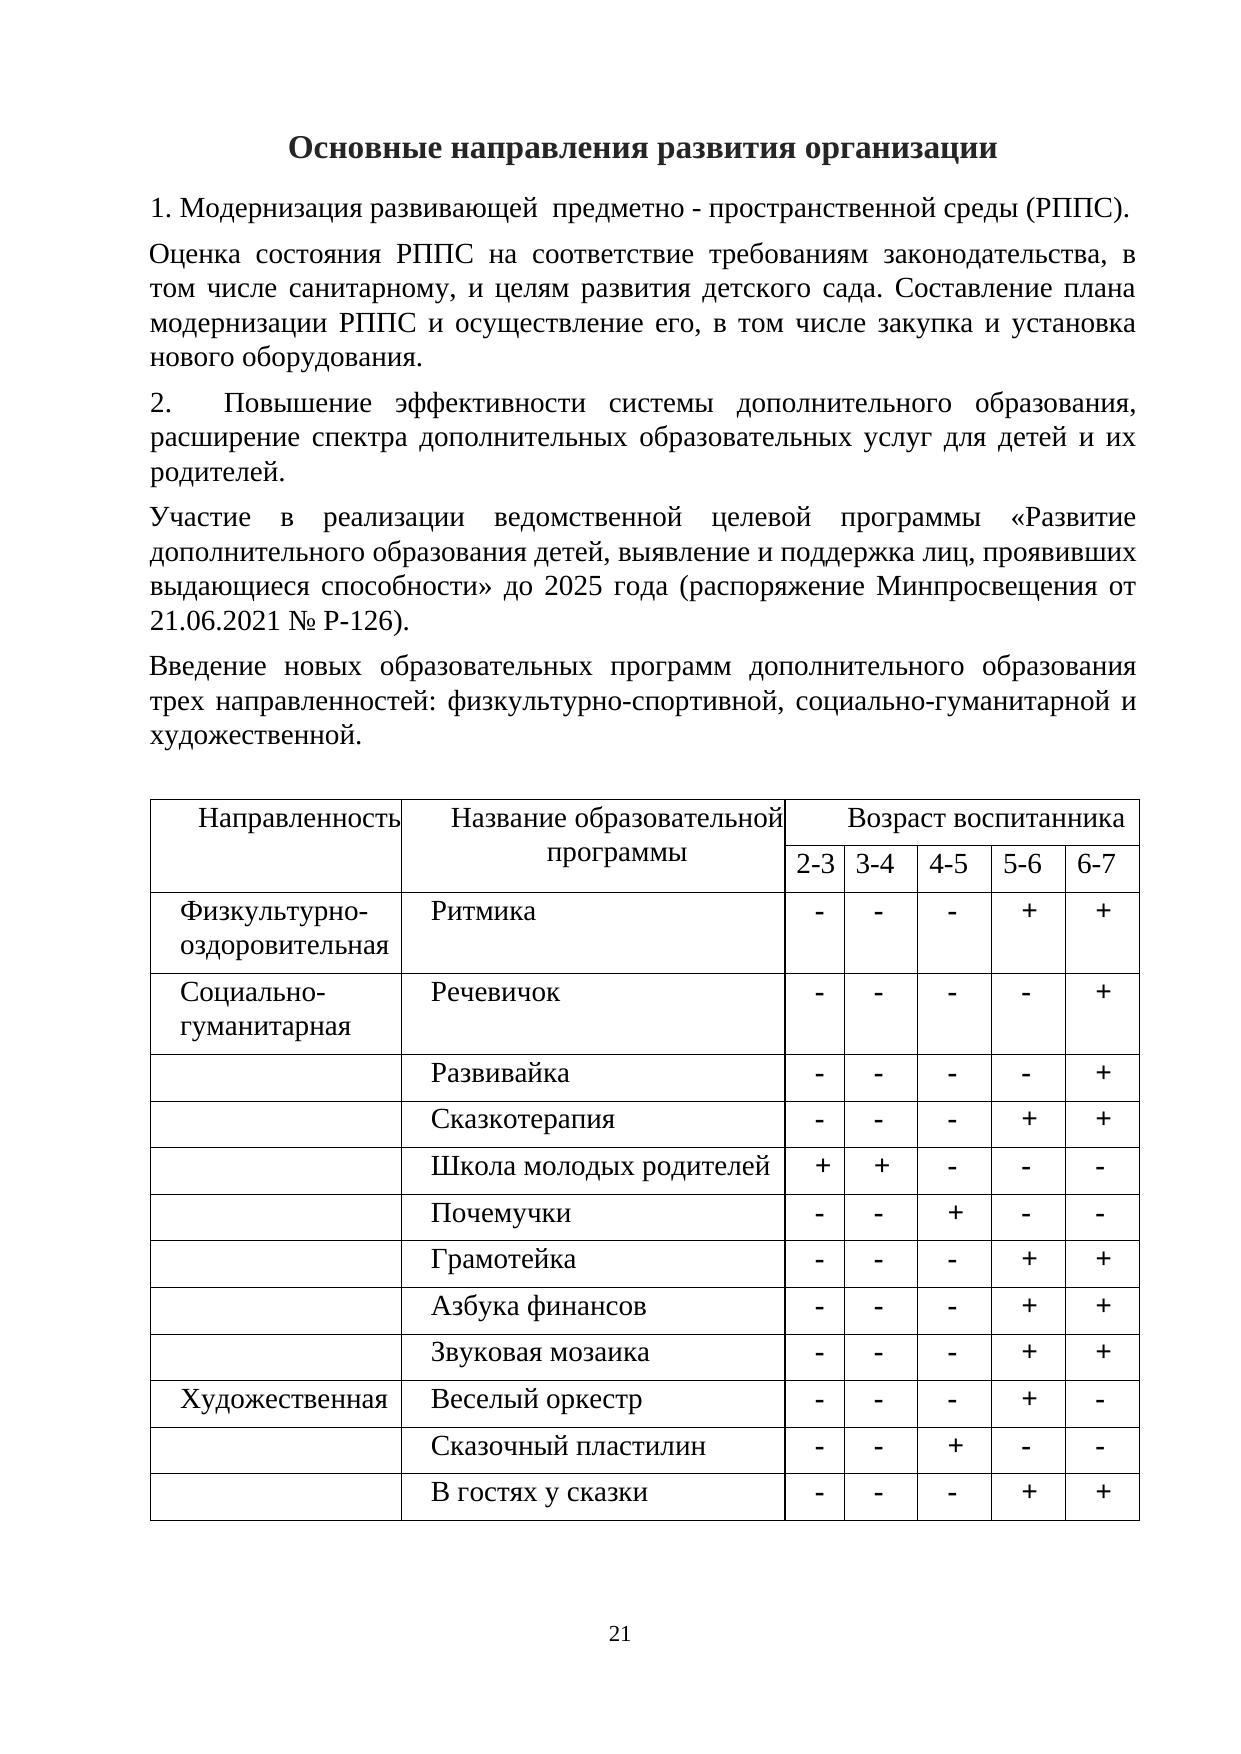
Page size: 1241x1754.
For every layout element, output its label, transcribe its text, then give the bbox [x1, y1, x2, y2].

table_cell + [992, 1474, 1065, 1520]
table_cell [151, 1148, 401, 1194]
table_cell + [992, 1288, 1065, 1333]
table_cell 5-6 [992, 846, 1065, 892]
table_cell - [918, 1474, 991, 1520]
table_cell Звуковая мозаика [402, 1335, 784, 1380]
table_cell - [918, 974, 991, 1054]
table_cell + [918, 1428, 991, 1473]
table_cell 3-4 [845, 846, 917, 892]
table_cell - [918, 893, 991, 973]
table_cell Почемучки [402, 1195, 784, 1240]
table_cell - [845, 1195, 917, 1240]
table_cell - [918, 1055, 991, 1101]
table_cell - [1066, 1428, 1139, 1473]
table_cell - [786, 1474, 844, 1520]
table_cell + [1066, 1288, 1139, 1333]
table_cell - [845, 893, 917, 973]
table_cell + [1066, 893, 1139, 973]
table_cell + [1066, 1335, 1139, 1380]
table_cell - [845, 1102, 917, 1147]
table_cell + [1066, 1241, 1139, 1287]
table_cell - [918, 1102, 991, 1147]
table_cell Грамотейка [402, 1241, 784, 1287]
table_cell [151, 1288, 401, 1333]
table_cell + [992, 893, 1065, 973]
table_cell - [992, 1195, 1065, 1240]
table_cell [151, 1474, 401, 1520]
table_cell - [918, 1335, 991, 1380]
table_cell Речевичок [402, 974, 784, 1054]
table_cell - [786, 1241, 844, 1287]
table_cell - [786, 1195, 844, 1240]
table_cell - [918, 1288, 991, 1333]
table_cell - [845, 1335, 917, 1380]
table_cell [151, 1428, 401, 1473]
table_cell Школа молодых родителей [402, 1148, 784, 1194]
table_cell + [1066, 1474, 1139, 1520]
table_cell 2-3 [786, 846, 844, 892]
table_cell + [992, 1102, 1065, 1147]
table_cell - [845, 1288, 917, 1333]
table_cell - [786, 893, 844, 973]
table_cell - [845, 1381, 917, 1427]
table_cell + [992, 1335, 1065, 1380]
table_cell + [786, 1148, 844, 1194]
table_cell - [845, 974, 917, 1054]
table_cell - [786, 1055, 844, 1101]
table_cell + [992, 1381, 1065, 1427]
table_cell + [992, 1241, 1065, 1287]
table_cell Сказочный пластилин [402, 1428, 784, 1473]
table_cell - [786, 1288, 844, 1333]
table_cell 4-5 [918, 846, 991, 892]
table_cell - [1066, 1195, 1139, 1240]
table_header Название образовательной программы [402, 800, 784, 892]
table_cell - [845, 1055, 917, 1101]
table_cell + [1066, 1055, 1139, 1101]
table_cell - [845, 1428, 917, 1473]
table_cell Развивайка [402, 1055, 784, 1101]
table_cell - [786, 1102, 844, 1147]
table_cell [151, 1055, 401, 1101]
table_cell Веселый оркестр [402, 1381, 784, 1427]
table_cell - [786, 1335, 844, 1380]
table_cell 6-7 [1066, 846, 1139, 892]
table_cell [151, 1195, 401, 1240]
table_cell - [918, 1381, 991, 1427]
table_cell - [786, 1428, 844, 1473]
table_cell В гостях у сказки [402, 1474, 784, 1520]
subtitle Основные направления развития организации [150, 127, 1136, 166]
table_cell - [845, 1474, 917, 1520]
table_cell Сказкотерапия [402, 1102, 784, 1147]
table_cell - [1066, 1381, 1139, 1427]
table_cell - [992, 974, 1065, 1054]
table_cell - [845, 1241, 917, 1287]
table_cell - [918, 1241, 991, 1287]
table_cell Азбука финансов [402, 1288, 784, 1333]
table_cell + [1066, 974, 1139, 1054]
table_cell - [786, 1381, 844, 1427]
table_header Направленность [151, 800, 401, 892]
table_cell + [845, 1148, 917, 1194]
table_cell - [992, 1148, 1065, 1194]
table_cell Физкультурно-оздоровительная [151, 893, 401, 973]
table_cell [151, 1102, 401, 1147]
table_cell Ритмика [402, 893, 784, 973]
table_cell + [918, 1195, 991, 1240]
table_cell [151, 1241, 401, 1287]
table_header Возраст воспитанника [786, 800, 1139, 845]
table_cell - [992, 1428, 1065, 1473]
text Оценка состояния РППС на соответствие требованиям законодательства, в том числе санитарному, и целям развития детского сада. Составление плана модернизации РППС и осуществление его, в том числе закупка и установка нового оборудования. [148, 236, 1137, 373]
table_cell Социально-гуманитарная [151, 974, 401, 1054]
table_cell - [786, 974, 844, 1054]
table_cell + [1066, 1102, 1139, 1147]
list Модернизация развивающей предметно - пространственной среды (РППС). [150, 190, 1137, 224]
table_cell - [992, 1055, 1065, 1101]
list Повышение эффективности системы дополнительного образования, расширение спектра дополнительных образовательных услуг для детей и их родителей. [150, 385, 1137, 487]
text Введение новых образовательных программ дополнительного образования трех направленностей: физкультурно-спортивной, социально-гуманитарной и художественной. [148, 648, 1137, 751]
table_cell - [918, 1148, 991, 1194]
table_cell [151, 1335, 401, 1380]
table_cell Художественная [151, 1381, 401, 1427]
table_cell - [1066, 1148, 1139, 1194]
text Участие в реализации ведомственной целевой программы «Развитие дополнительного образования детей, выявление и поддержка лиц, проявивших выдающиеся способности» до 2025 года (распоряжение Минпросвещения от 21.06.2021 № Р-126). [148, 499, 1137, 636]
